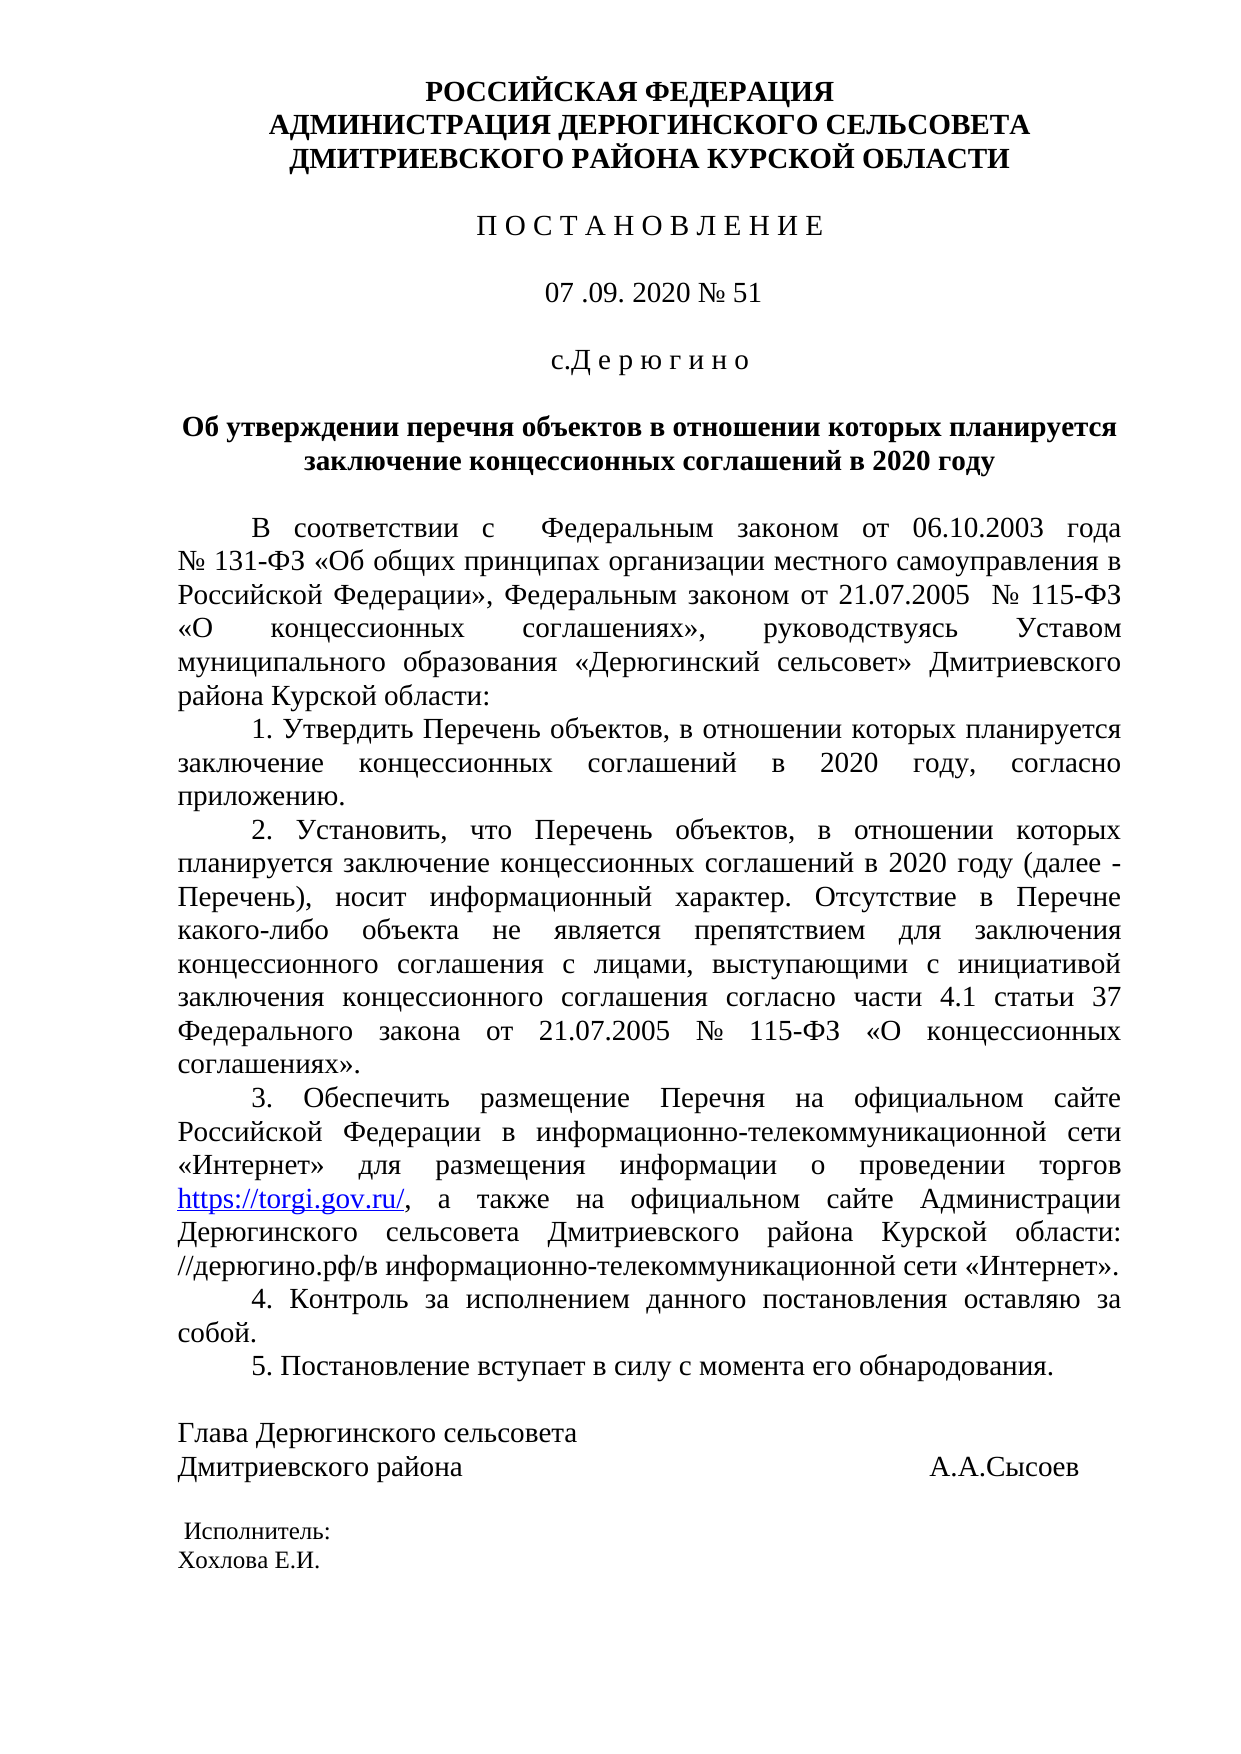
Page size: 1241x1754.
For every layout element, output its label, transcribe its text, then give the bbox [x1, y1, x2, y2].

text 5. Постановление вступает в силу с момента его обнародования. [177, 1348, 1122, 1382]
text 4. Контроль за исполнением данного постановления оставляю за собой. [177, 1281, 1122, 1348]
text В соответствии с Федеральным законом от 06.10.2003 года № 131-ФЗ «Об общих принципах организации местного самоуправления в Российской Федерации», Федеральным законом от 21.07.2005 № 115-ФЗ «О концессионных соглашениях», руководствуясь Уставом муниципального образования «Дерюгинский сельсовет» Дмитриевского района Курской области: [177, 510, 1122, 711]
text РОССИЙСКАЯ ФЕДЕРАЦИЯ [177, 74, 1122, 107]
text Глава Дерюгинского сельсовета [177, 1416, 1122, 1449]
text Дмитриевского района А.А.Сысоев [177, 1449, 1122, 1483]
text Хохлова Е.И. [177, 1545, 1122, 1574]
text 07 .09. 2020 № 51 [177, 275, 1122, 309]
text 1. Утвердить Перечень объектов, в отношении которых планируется заключение концессионных соглашений в 2020 году, согласно приложению. [177, 711, 1122, 812]
text 3. Обеспечить размещение Перечня на официальном сайте Российской Федерации в информационно-телекоммуникационной сети «Интернет» для размещения информации о проведении торгов https://torgi.gov.ru/, а также на официальном сайте Администрации Дерюгинского сельсовета Дмитриевского района Курской области: //дерюгино.рф/в информационно-телекоммуникационной сети «Интернет». [177, 1080, 1122, 1281]
text ДМИТРИЕВСКОГО РАЙОНА КУРСКОЙ ОБЛАСТИ [177, 141, 1122, 174]
text Исполнитель: [177, 1516, 1122, 1545]
text АДМИНИСТРАЦИЯ ДЕРЮГИНСКОГО СЕЛЬСОВЕТА [177, 107, 1122, 141]
text Об утверждении перечня объектов в отношении которых планируется заключение концессионных соглашений в 2020 году [177, 409, 1122, 476]
text П О С Т А Н О В Л Е Н И Е [177, 208, 1122, 242]
text с.Д е р ю г и н о [177, 342, 1122, 376]
text 2. Установить, что Перечень объектов, в отношении которых планируется заключение концессионных соглашений в 2020 году (далее - Перечень), носит информационный характер. Отсутствие в Перечне какого-либо объекта не является препятствием для заключения концессионного соглашения с лицами, выступающими с инициативой заключения концессионного соглашения согласно части 4.1 статьи 37 Федерального закона от 21.07.2005 № 115-ФЗ «О концессионных соглашениях». [177, 812, 1122, 1080]
